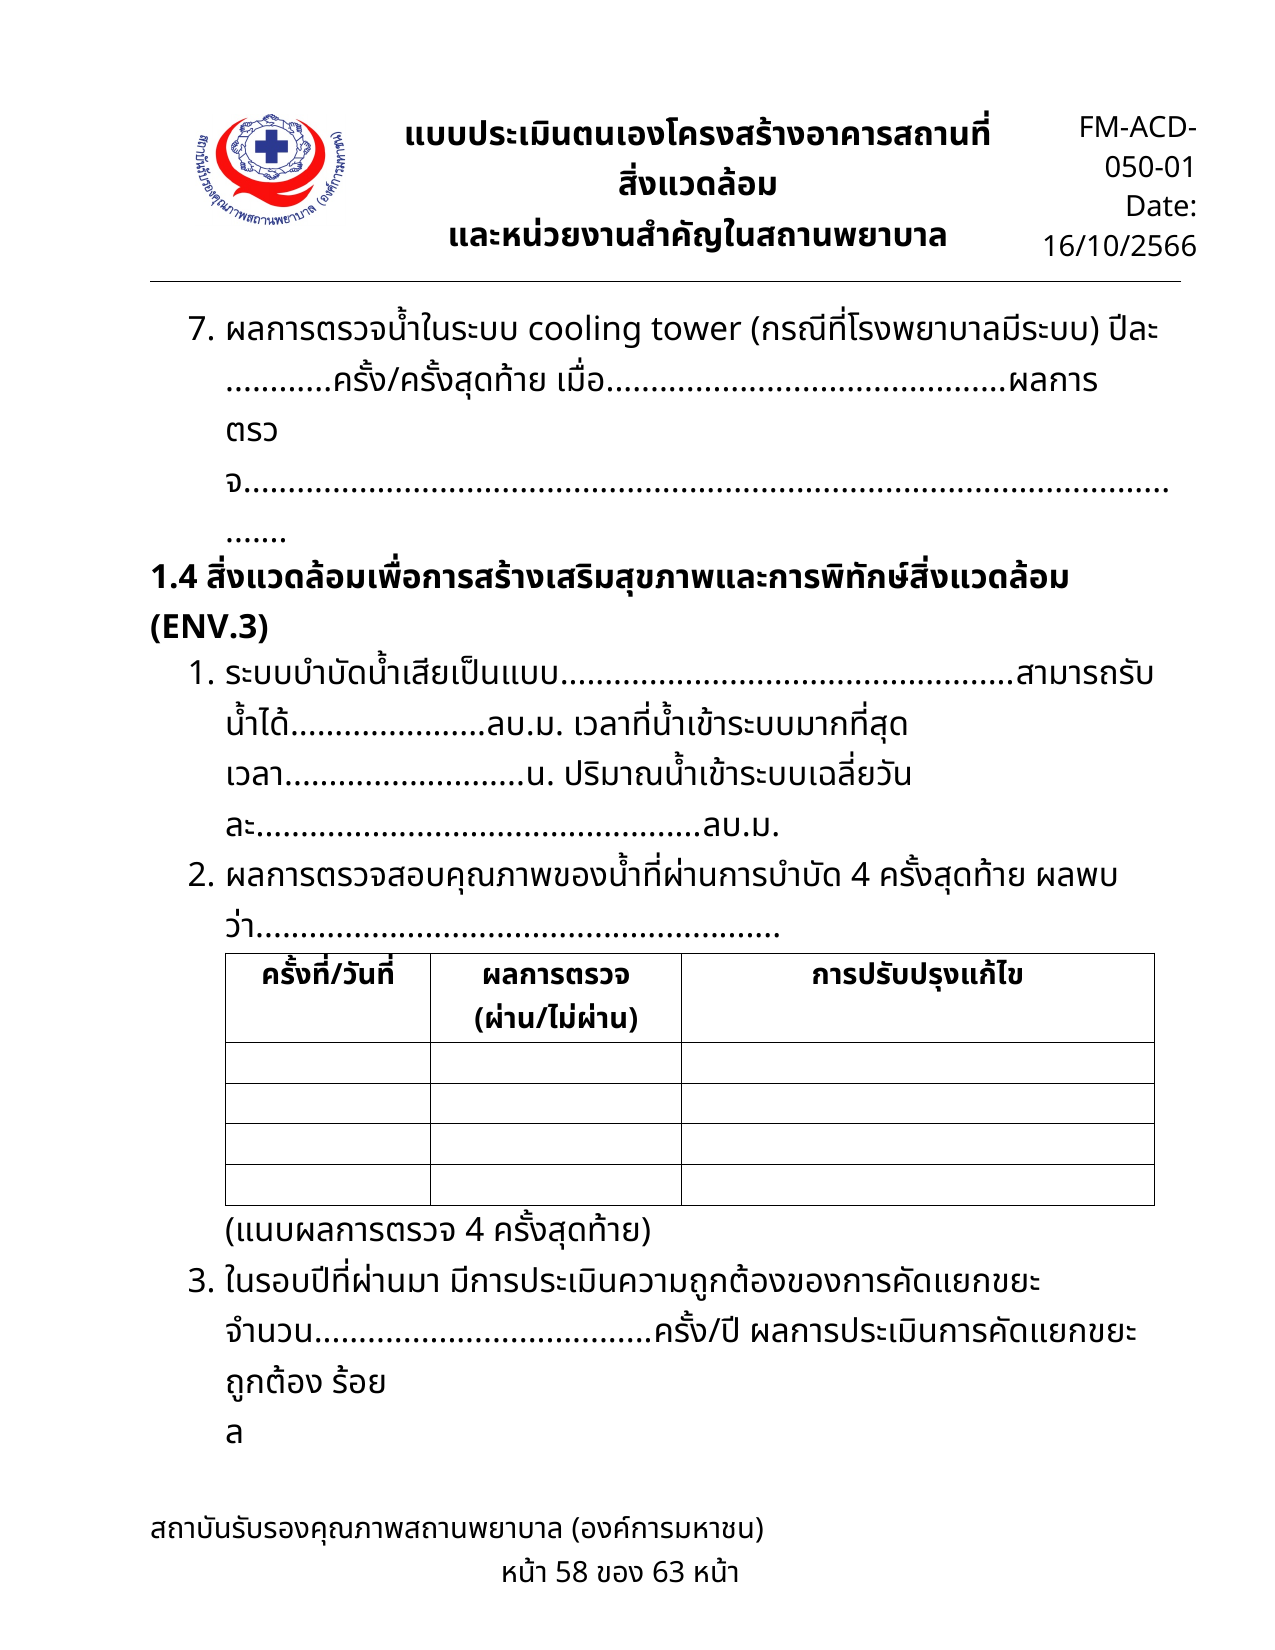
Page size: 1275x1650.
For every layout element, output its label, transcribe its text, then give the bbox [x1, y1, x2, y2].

table_header การปรับปรุงแก้ไข [682, 954, 1154, 1042]
text 1.4 สิ่งแวดล้อมเพื่อการสร้างเสริมสุขภาพและการพิทักษ์สิ่งแวดล้อม (ENV.3) [150, 553, 1181, 649]
table_header ครั้งที่/วันที่ [226, 954, 430, 1042]
list ระบบบำบัดน้ำเสียเป็นแบบ...................................................สามารถรับน้ำได้......................ลบ.ม. เวลาที่น้ำเข้าระบบมากที่สุด เวลา...........................น. ปริมาณน้ำเข้าระบบเฉลี่ยวันละ..................................................ลบ.ม. [187, 649, 1181, 851]
table_cell [226, 1043, 430, 1082]
table_cell [226, 1084, 430, 1123]
picture [194, 114, 346, 226]
text (แนบผลการตรวจ 4 ครั้งสุดท้าย) [150, 1206, 1181, 1256]
table_cell [682, 1124, 1154, 1164]
table_header ผลการตรวจ (ผ่าน/ไม่ผ่าน) [431, 954, 681, 1042]
table_cell [431, 1124, 681, 1164]
table_cell [682, 1084, 1154, 1123]
list ผลการตรวจน้ำในระบบ cooling tower (กรณีที่โรงพยาบาลมีระบบ) ปีละ ............ครั้ง/ครั้งสุดท้าย เมื่อ.............................................ผลการตรวจ............................................................................................................... [187, 305, 1181, 553]
table_cell [431, 1043, 681, 1082]
table_cell [431, 1165, 681, 1205]
table_cell [431, 1084, 681, 1123]
table_cell [226, 1124, 430, 1164]
table_cell [682, 1043, 1154, 1082]
list ผลการตรวจสอบคุณภาพของน้ำที่ผ่านการบำบัด 4 ครั้งสุดท้าย ผลพบว่า........................................................... [187, 851, 1181, 952]
table_cell [682, 1165, 1154, 1205]
table_cell [226, 1165, 430, 1205]
